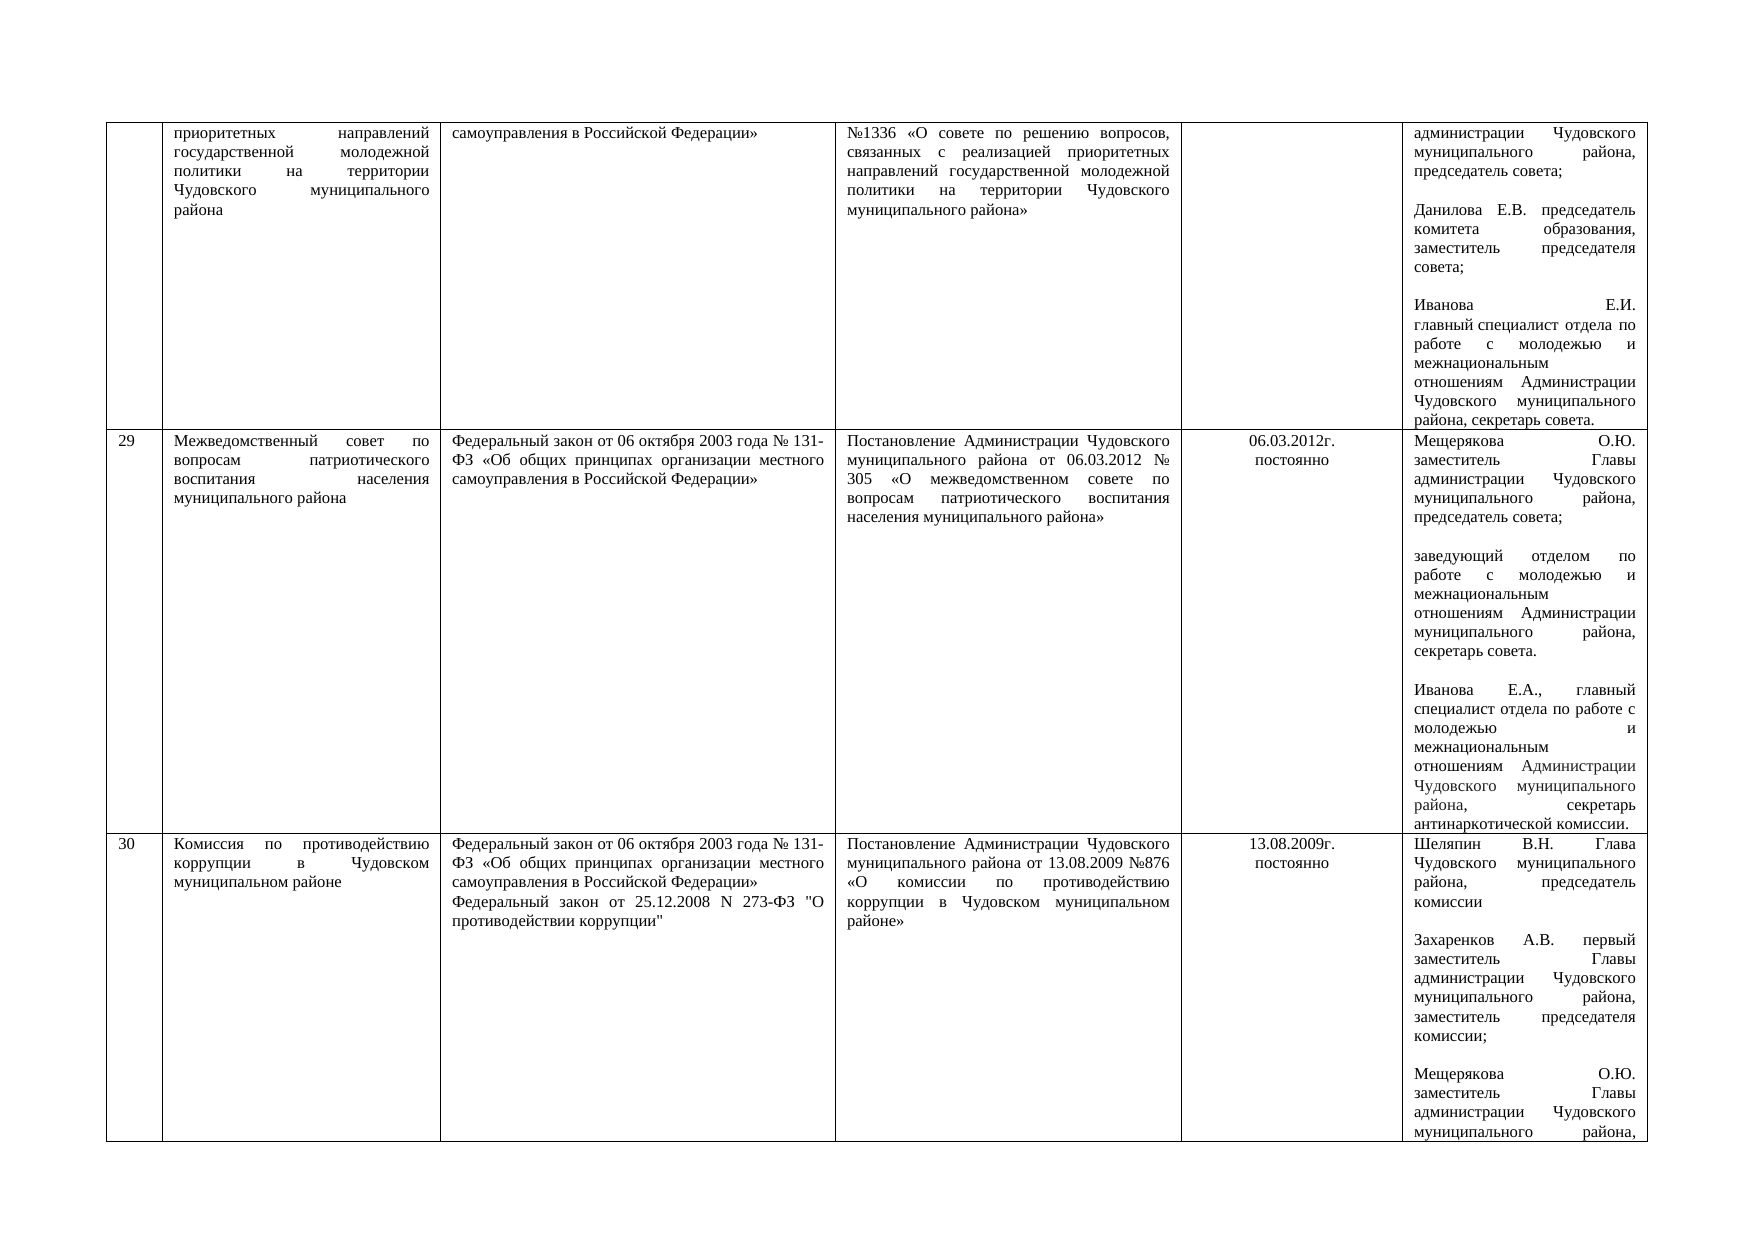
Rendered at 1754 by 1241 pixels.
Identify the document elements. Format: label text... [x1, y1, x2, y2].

table_cell Постановление Администрации Чудовского муниципального района от 06.03.2012 № 305 «О межведомственном совете по вопросам патриотического воспитания населения муниципального района» [836, 430, 1181, 833]
table_cell Мещерякова О.Ю. заместитель Главы администрации Чудовского муниципального района, председатель совета; заведующий отделом по работе с молодежью и межнациональным отношениям Администрации муниципального района, секретарь совета. Иванова Е.А., главный специалист отдела по работе с молодежью и межнациональным отношениям Администрации Чудовского муниципального района, секретарь антинаркотической комиссии. [1403, 430, 1647, 833]
table_cell 30 [107, 834, 162, 1141]
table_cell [441, 123, 835, 429]
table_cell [441, 834, 835, 1141]
table_cell 28 [107, 123, 162, 429]
table_cell 06.03.2012г. постоянно [1182, 430, 1402, 833]
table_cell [836, 123, 1181, 429]
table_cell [1403, 834, 1647, 1141]
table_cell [1403, 123, 1647, 429]
table_cell Федеральный закон от 06 октября 2003 года № 131-ФЗ «Об общих принципах организации местного самоуправления в Российской Федерации» [441, 430, 835, 833]
table_cell Межведомственный совет по вопросам патриотического воспитания населения муниципального района [163, 430, 440, 833]
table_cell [163, 834, 440, 1141]
table_cell 29 [107, 430, 162, 833]
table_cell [1182, 123, 1402, 429]
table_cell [163, 123, 440, 429]
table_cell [1182, 834, 1402, 1141]
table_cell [836, 834, 1181, 1141]
